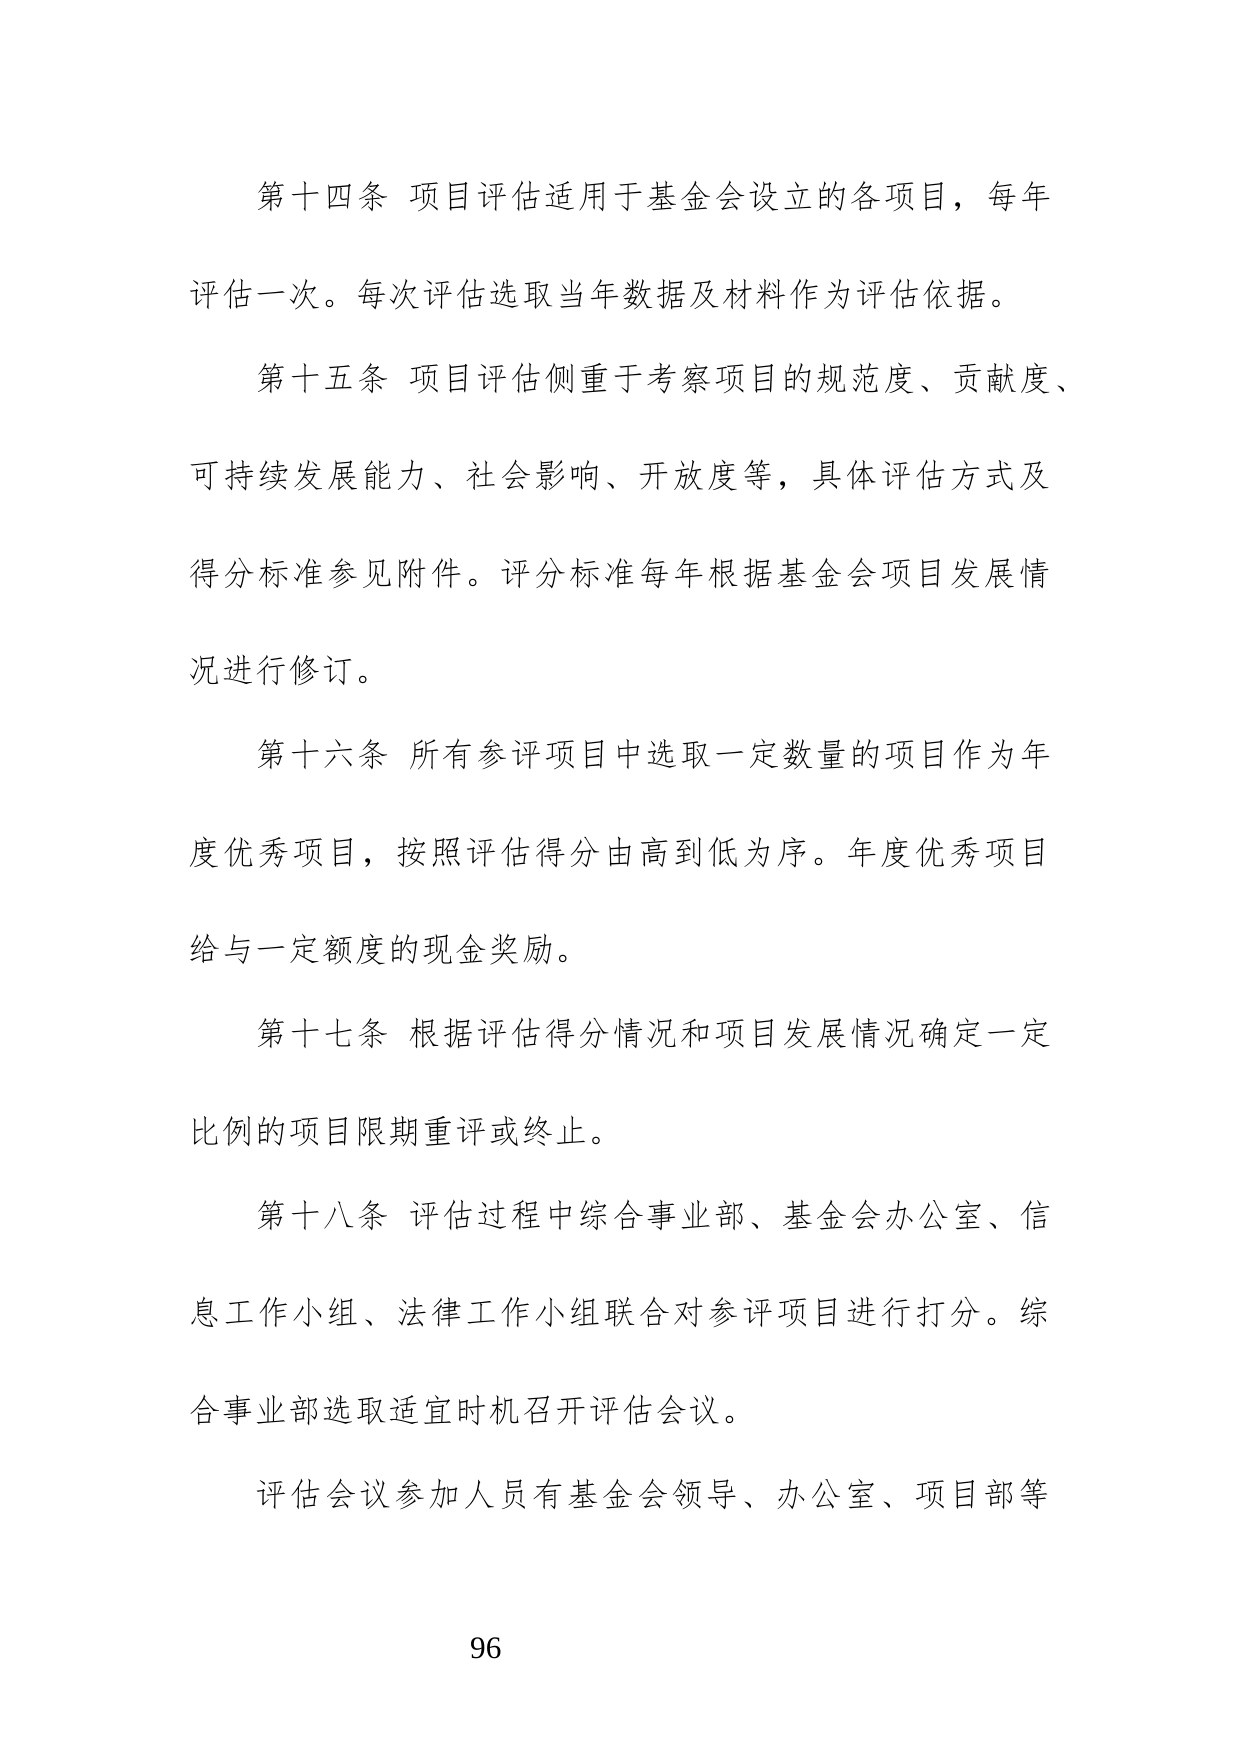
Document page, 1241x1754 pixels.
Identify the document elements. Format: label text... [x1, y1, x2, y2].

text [187, 1459, 1053, 1524]
text 第十六条 所有参评项目中选取一定数量的项目作为年度优秀项目，按照评估得分由高到低为序。年度优秀项目给与一定额度的现金奖励。 [187, 720, 1053, 980]
text 第十八条 评估过程中综合事业部、基金会办公室、信息工作小组、法律工作小组联合对参评项目进行打分。综合事业部选取适宜时机召开评估会议。 [187, 1180, 1053, 1440]
text 第十五条 项目评估侧重于考察项目的规范度、贡献度、可持续发展能力、社会影响、开放度等，具体评估方式及得分标准参见附件。评分标准每年根据基金会项目发展情况进行修订。 [187, 343, 1053, 701]
text 第十四条 项目评估适用于基金会设立的各项目，每年评估一次。每次评估选取当年数据及材料作为评估依据。 [187, 162, 1053, 324]
text 第十七条 根据评估得分情况和项目发展情况确定一定比例的项目限期重评或终止。 [187, 999, 1053, 1161]
